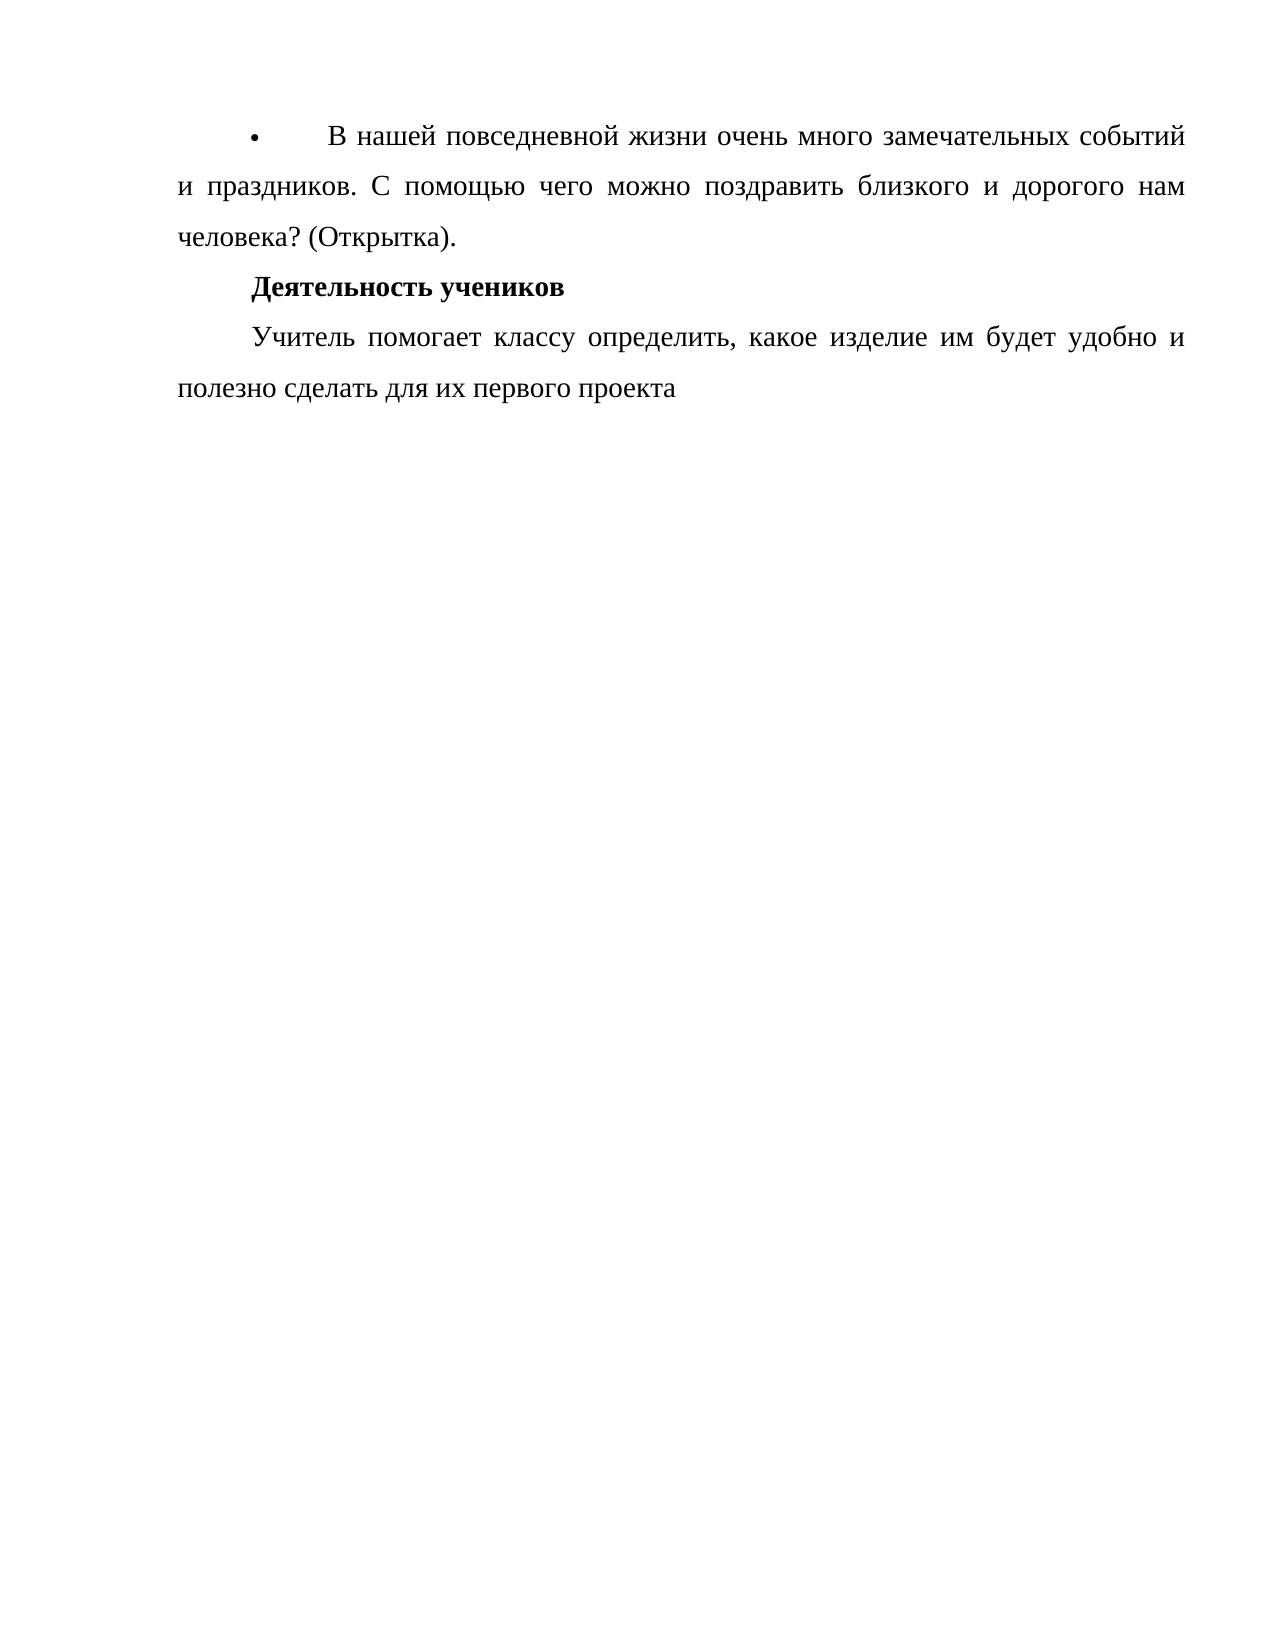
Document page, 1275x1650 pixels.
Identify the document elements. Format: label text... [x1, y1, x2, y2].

subtitle Деятельность учеников [177, 269, 1186, 303]
text Учитель помогает классу определить, какое изделие им будет удобно и полезно сделать для их первого проекта [177, 319, 1186, 403]
text  В нашей повседневной жизни очень много замечательных событий и праздников. С помощью чего можно поздравить близкого и дорогого нам человека? (Открытка). [177, 118, 1186, 252]
